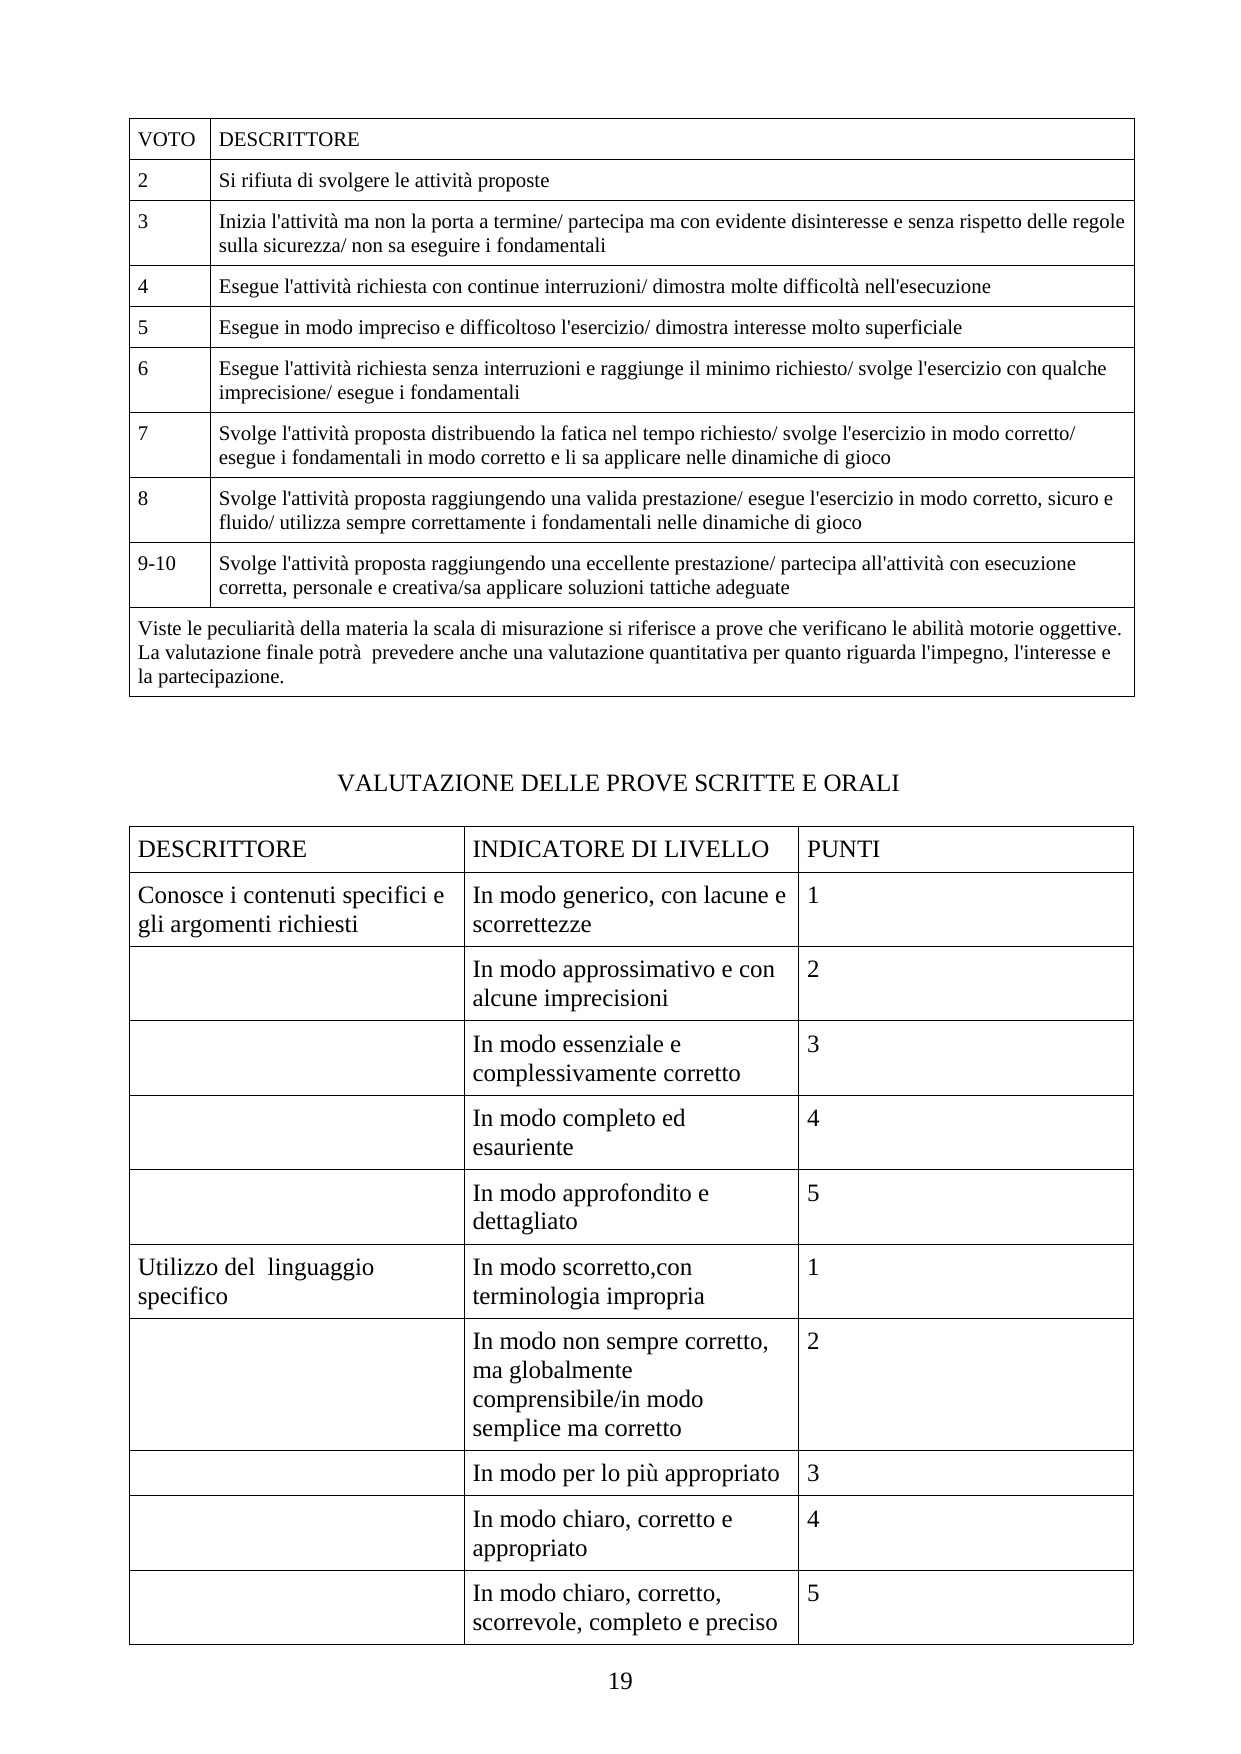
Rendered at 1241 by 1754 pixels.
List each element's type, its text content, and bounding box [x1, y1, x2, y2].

table_cell 3 [799, 1451, 1133, 1495]
table_cell 4 [799, 1496, 1133, 1570]
table_header INDICATORE DI LIVELLO [465, 827, 798, 872]
table_cell Inizia l'attività ma non la porta a termine/ partecipa ma con evidente disinteresse e senza rispetto delle regole sulla sicurezza/ non sa eseguire i fondamentali [211, 201, 1134, 265]
table_cell Svolge l'attività proposta distribuendo la fatica nel tempo richiesto/ svolge l'esercizio in modo corretto/ esegue i fondamentali in modo corretto e li sa applicare nelle dinamiche di gioco [211, 413, 1134, 477]
table_cell 2 [130, 160, 210, 200]
table_cell 5 [130, 307, 210, 347]
table_cell 1 [799, 1245, 1133, 1318]
table_cell Esegue l'attività richiesta con continue interruzioni/ dimostra molte difficoltà nell'esecuzione [211, 266, 1134, 306]
text VALUTAZIONE DELLE PROVE SCRITTE E ORALI [118, 768, 1122, 797]
table_cell 5 [799, 1170, 1133, 1243]
table_cell Svolge l'attività proposta raggiungendo una valida prestazione/ esegue l'esercizio in modo corretto, sicuro e fluido/ utilizza sempre correttamente i fondamentali nelle dinamiche di gioco [211, 478, 1134, 542]
table_cell In modo essenziale e complessivamente corretto [465, 1021, 798, 1095]
table_cell 3 [799, 1021, 1133, 1095]
table_cell In modo completo ed esauriente [465, 1096, 798, 1169]
table_cell 1 [799, 873, 1133, 946]
table_cell In modo scorretto,con terminologia impropria [465, 1245, 798, 1318]
table_cell In modo chiaro, corretto, scorrevole, completo e preciso [465, 1571, 798, 1644]
table_cell In modo approssimativo e con alcune imprecisioni [465, 947, 798, 1020]
table_cell [130, 1170, 464, 1243]
table_cell Esegue l'attività richiesta senza interruzioni e raggiunge il minimo richiesto/ svolge l'esercizio con qualche imprecisione/ esegue i fondamentali [211, 348, 1134, 412]
table_cell [130, 1096, 464, 1169]
table_cell In modo non sempre corretto, ma globalmente comprensibile/in modo semplice ma corretto [465, 1319, 798, 1450]
table_cell In modo approfondito e dettagliato [465, 1170, 798, 1243]
table_cell 8 [130, 478, 210, 542]
table_header DESCRITTORE [130, 827, 464, 872]
table_cell [130, 1021, 464, 1095]
table_cell 6 [130, 348, 210, 412]
table_cell Esegue in modo impreciso e difficoltoso l'esercizio/ dimostra interesse molto superficiale [211, 307, 1134, 347]
table_cell [130, 1451, 464, 1495]
table_cell 2 [799, 1319, 1133, 1450]
table_header VOTO [130, 119, 210, 159]
table_cell 2 [799, 947, 1133, 1020]
table_cell 5 [799, 1571, 1133, 1644]
table_cell [130, 947, 464, 1020]
table_cell 4 [130, 266, 210, 306]
table_header PUNTI [799, 827, 1133, 872]
table_cell Conosce i contenuti specifici e gli argomenti richiesti [130, 873, 464, 946]
table_cell 4 [799, 1096, 1133, 1169]
table_cell 7 [130, 413, 210, 477]
table_cell In modo per lo più appropriato [465, 1451, 798, 1495]
table_cell 3 [130, 201, 210, 265]
table_cell [130, 1571, 464, 1644]
table_cell Svolge l'attività proposta raggiungendo una eccellente prestazione/ partecipa all'attività con esecuzione corretta, personale e creativa/sa applicare soluzioni tattiche adeguate [211, 543, 1134, 607]
table_cell Si rifiuta di svolgere le attività proposte [211, 160, 1134, 200]
table_cell [130, 1496, 464, 1570]
table_cell In modo chiaro, corretto e appropriato [465, 1496, 798, 1570]
table_cell 9-10 [130, 543, 210, 607]
table_cell In modo generico, con lacune e scorrettezze [465, 873, 798, 946]
table_cell Viste le peculiarità della materia la scala di misurazione si riferisce a prove che verificano le abilità motorie oggettive. La valutazione finale potrà prevedere anche una valutazione quantitativa per quanto riguarda l'impegno, l'interesse e la partecipazione. [130, 608, 1134, 696]
table_cell [130, 1319, 464, 1450]
table_header DESCRITTORE [211, 119, 1134, 159]
table_cell Utilizzo del linguaggio specifico [130, 1245, 464, 1318]
